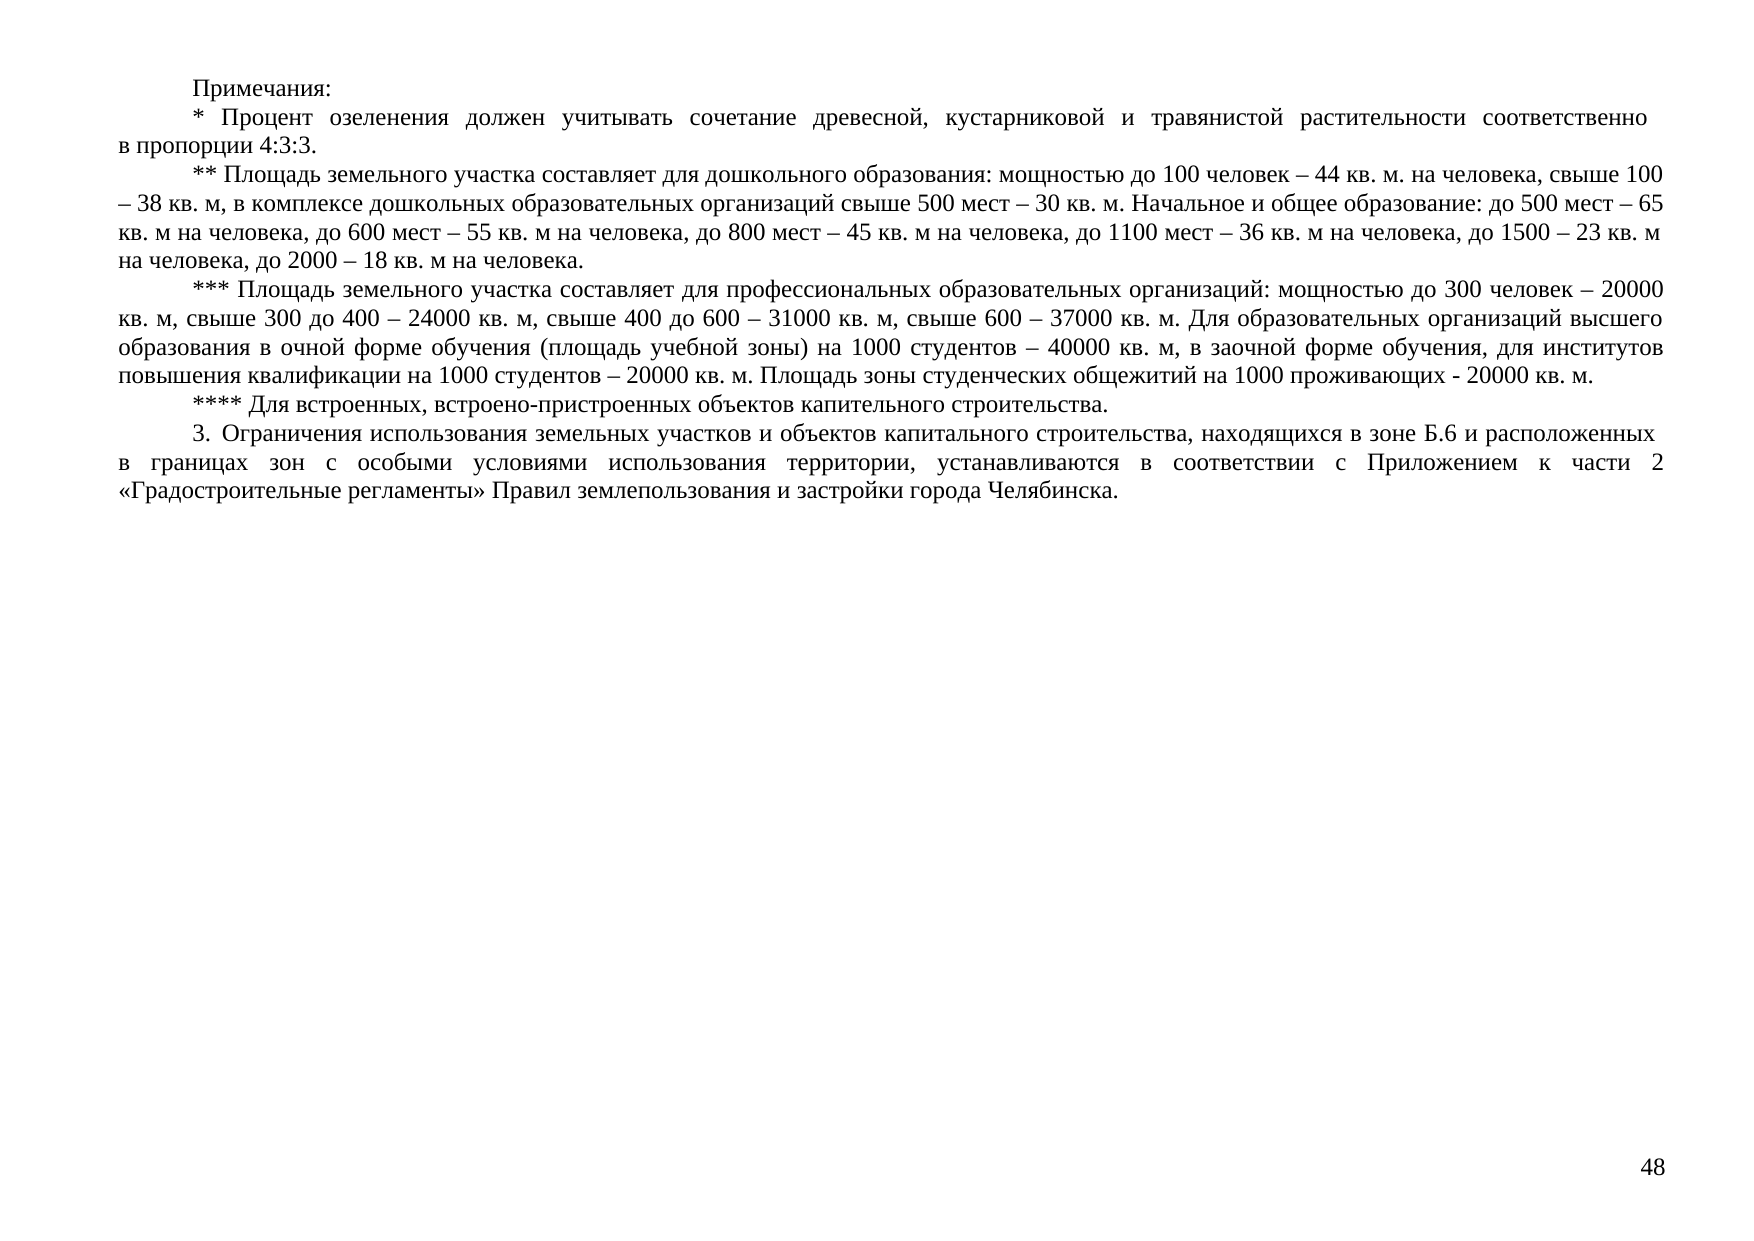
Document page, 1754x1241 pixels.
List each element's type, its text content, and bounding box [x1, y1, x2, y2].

text Примечания: [118, 73, 1665, 102]
list Ограничения использования земельных участков и объектов капитального строительства, находящихся в зоне Б.6 и расположенных в границах зон с особыми условиями использования территории, устанавливаются в соответствии с Приложением к части 2 «Градостроительные регламенты» Правил землепользования и застройки города Челябинска. [118, 418, 1665, 504]
text *** Площадь земельного участка составляет для профессиональных образовательных организаций: мощностью до 300 человек – 20000 кв. м, свыше 300 до 400 – 24000 кв. м, свыше 400 до 600 – 31000 кв. м, свыше 600 – 37000 кв. м. Для образовательных организаций высшего образования в очной форме обучения (площадь учебной зоны) на 1000 студентов – 40000 кв. м, в заочной форме обучения, для институтов повышения квалификации на 1000 студентов – 20000 кв. м. Площадь зоны студенческих общежитий на 1000 проживающих - 20000 кв. м. [118, 274, 1665, 389]
text **** Для встроенных, встроено-пристроенных объектов капительного строительства. [118, 389, 1665, 418]
text ** Площадь земельного участка составляет для дошкольного образования: мощностью до 100 человек – 44 кв. м. на человека, свыше 100 – 38 кв. м, в комплексе дошкольных образовательных организаций свыше 500 мест – 30 кв. м. Начальное и общее образование: до 500 мест – 65 кв. м на человека, до 600 мест – 55 кв. м на человека, до 800 мест – 45 кв. м на человека, до 1100 мест – 36 кв. м на человека, до 1500 – 23 кв. м на человека, до 2000 – 18 кв. м на человека. [118, 159, 1665, 274]
text * Процент озеленения должен учитывать сочетание древесной, кустарниковой и травянистой растительности соответственно в пропорции 4:3:3. [118, 102, 1665, 159]
